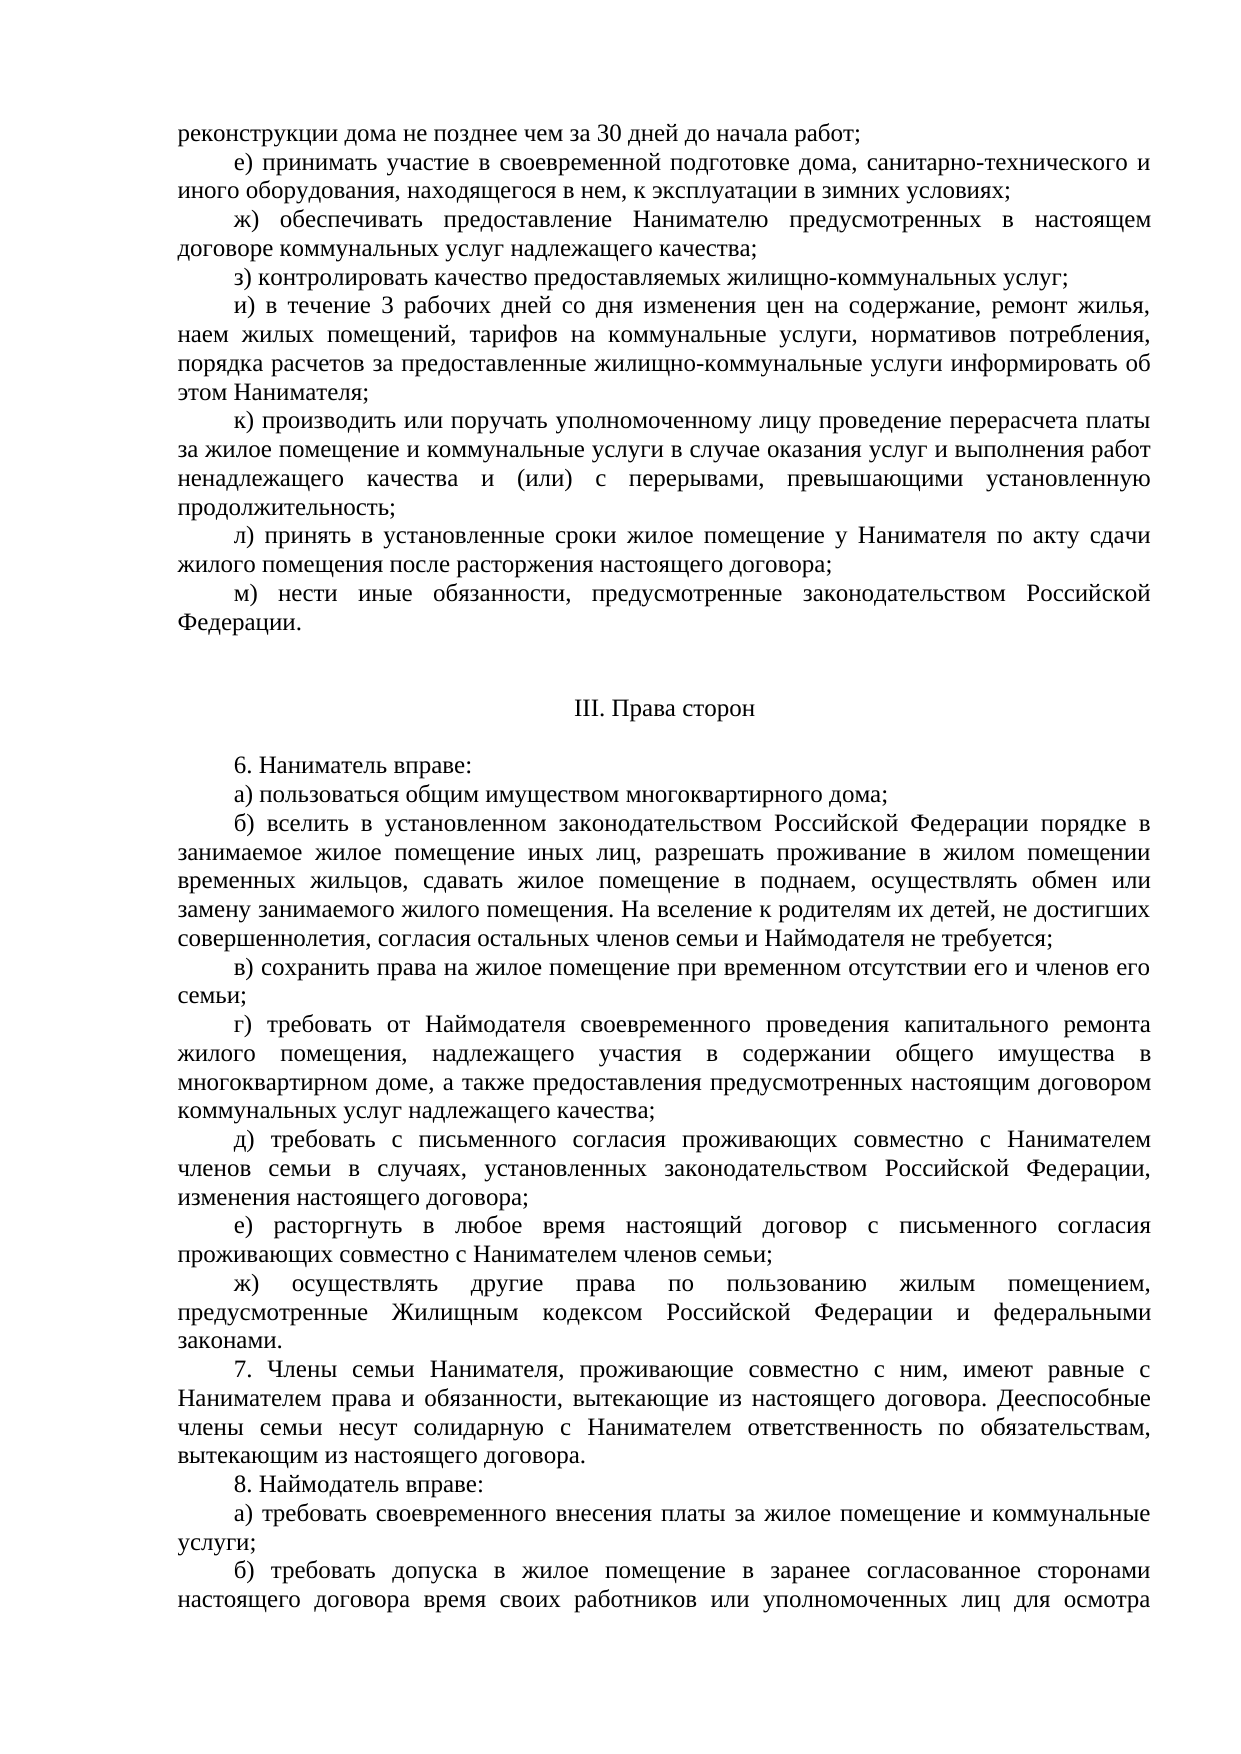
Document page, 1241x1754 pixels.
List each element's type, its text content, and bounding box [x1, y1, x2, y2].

text III. Права сторон [177, 693, 1152, 722]
text 7. Члены семьи Нанимателя, проживающие совместно с ним, имеют равные с Нанимателем права и обязанности, вытекающие из настоящего договора. Дееспособные члены семьи несут солидарную с Нанимателем ответственность по обязательствам, вытекающим из настоящего договора. [177, 1354, 1152, 1469]
text г) требовать от Наймодателя своевременного проведения капитального ремонта жилого помещения, надлежащего участия в содержании общего имущества в многоквартирном доме, а также предоставления предусмотренных настоящим договором коммунальных услуг надлежащего качества; [177, 1009, 1152, 1124]
text к) производить или поручать уполномоченному лицу проведение перерасчета платы за жилое помещение и коммунальные услуги в случае оказания услуг и выполнения работ ненадлежащего качества и (или) с перерывами, превышающими установленную продолжительность; [177, 406, 1152, 521]
text л) принять в установленные сроки жилое помещение у Нанимателя по акту сдачи жилого помещения после расторжения настоящего договора; [177, 521, 1152, 578]
text е) расторгнуть в любое время настоящий договор с письменного согласия проживающих совместно с Нанимателем членов семьи; [177, 1211, 1152, 1268]
text д) требовать с письменного согласия проживающих совместно с Нанимателем членов семьи в случаях, установленных законодательством Российской Федерации, изменения настоящего договора; [177, 1124, 1152, 1211]
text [177, 118, 1152, 147]
text е) принимать участие в своевременной подготовке дома, санитарно-технического и иного оборудования, находящегося в нем, к эксплуатации в зимних условиях; [177, 147, 1152, 204]
text ж) обеспечивать предоставление Нанимателю предусмотренных в настоящем договоре коммунальных услуг надлежащего качества; [177, 204, 1152, 262]
text б) вселить в установленном законодательством Российской Федерации порядке в занимаемое жилое помещение иных лиц, разрешать проживание в жилом помещении временных жильцов, сдавать жилое помещение в поднаем, осуществлять обмен или замену занимаемого жилого помещения. На вселение к родителям их детей, не достигших совершеннолетия, согласия остальных членов семьи и Наймодателя не требуется; [177, 808, 1152, 952]
text м) нести иные обязанности, предусмотренные законодательством Российской Федерации. [177, 578, 1152, 636]
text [177, 1556, 1152, 1613]
text 6. Наниматель вправе: [177, 751, 1152, 779]
text а) требовать своевременного внесения платы за жилое помещение и коммунальные услуги; [177, 1498, 1152, 1556]
text 8. Наймодатель вправе: [177, 1469, 1152, 1498]
text а) пользоваться общим имуществом многоквартирного дома; [177, 779, 1152, 808]
text в) сохранить права на жилое помещение при временном отсутствии его и членов его семьи; [177, 952, 1152, 1009]
text и) в течение 3 рабочих дней со дня изменения цен на содержание, ремонт жилья, наем жилых помещений, тарифов на коммунальные услуги, нормативов потребления, порядка расчетов за предоставленные жилищно-коммунальные услуги информировать об этом Нанимателя; [177, 291, 1152, 406]
text з) контролировать качество предоставляемых жилищно-коммунальных услуг; [177, 262, 1152, 291]
text ж) осуществлять другие права по пользованию жилым помещением, предусмотренные Жилищным кодексом Российской Федерации и федеральными законами. [177, 1268, 1152, 1354]
